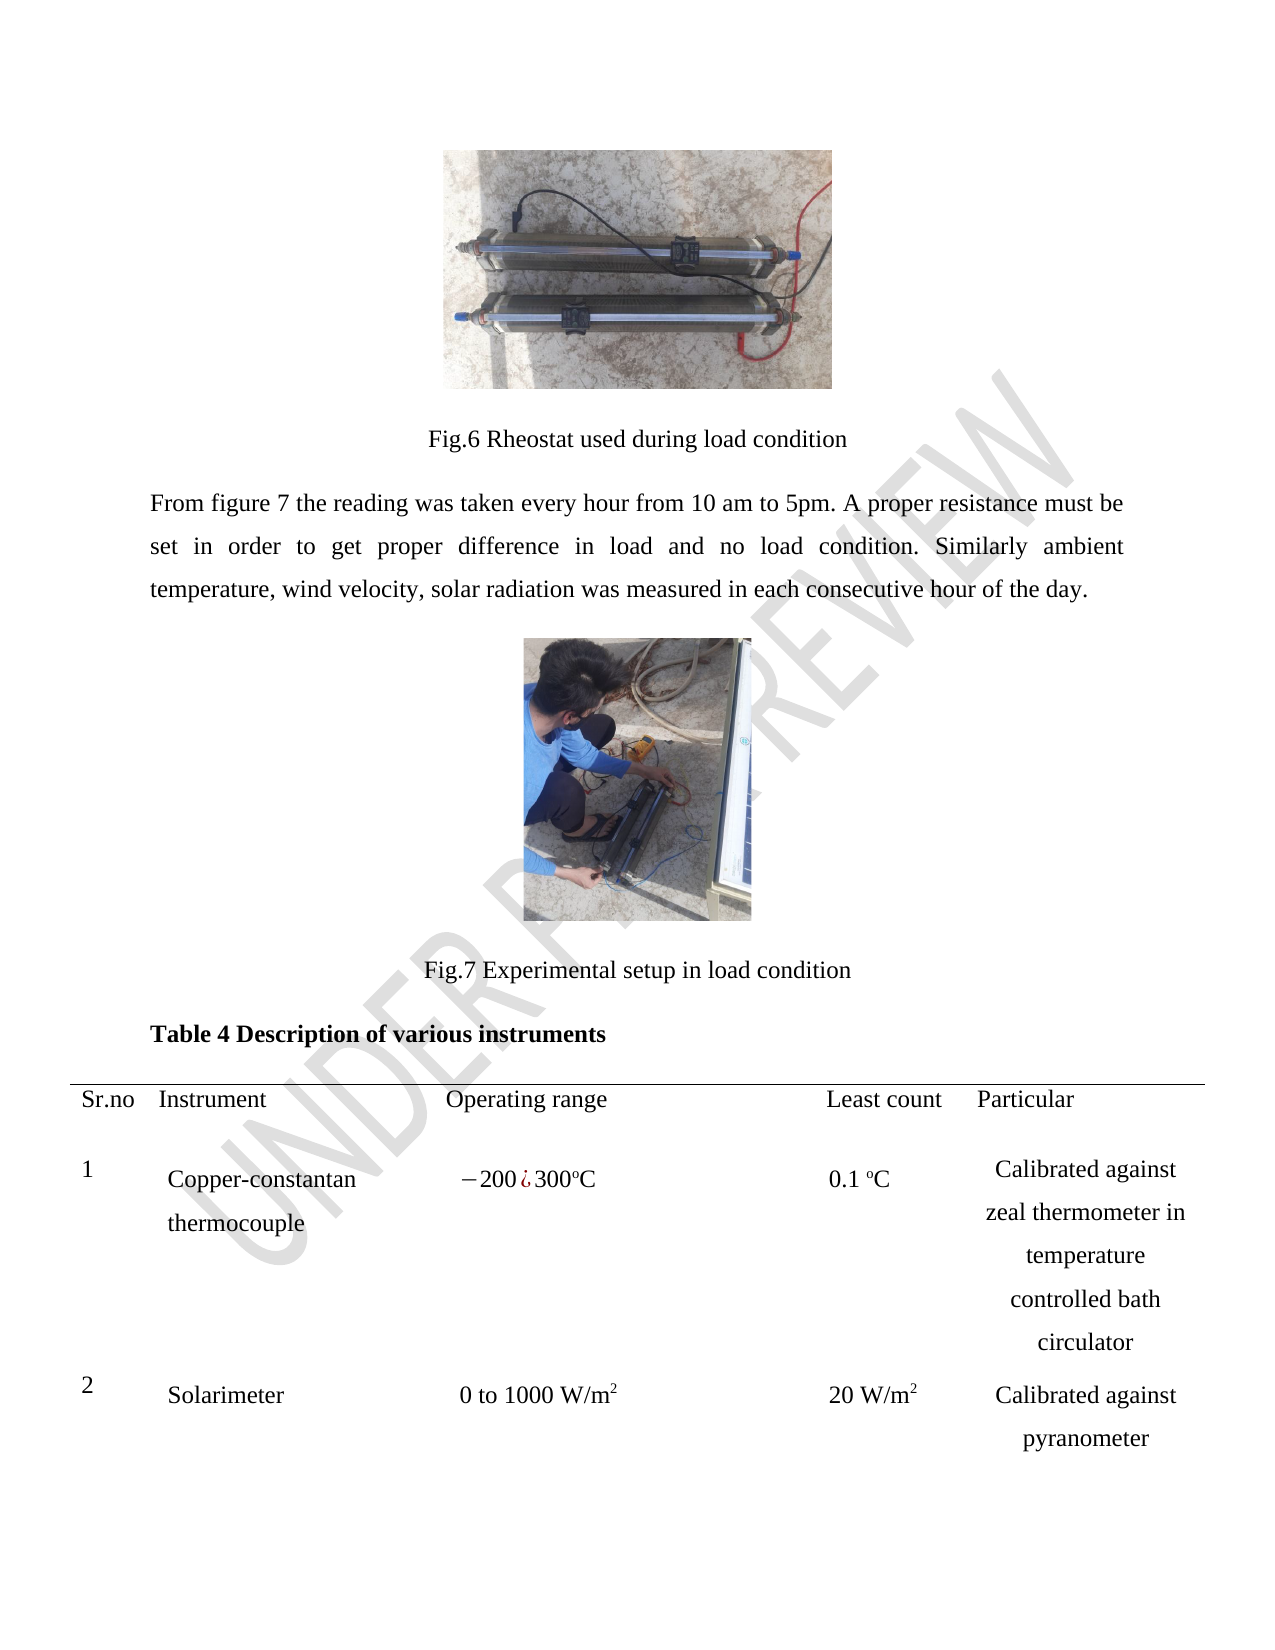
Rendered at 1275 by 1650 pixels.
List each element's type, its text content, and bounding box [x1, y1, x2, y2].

table_header Least count [809, 1085, 966, 1154]
text Table 4 Description of various instruments [150, 1019, 1125, 1048]
table_cell Solarimeter [147, 1370, 434, 1465]
table_header Particular [966, 1085, 1205, 1154]
table_cell Calibrated against zeal thermometer in temperature controlled bath circulator [966, 1154, 1205, 1370]
table_cell oC [434, 1154, 808, 1370]
table_cell 0.1 oC [809, 1154, 966, 1370]
table_cell Calibrated against pyranometer [966, 1370, 1205, 1465]
table_cell 1 [70, 1154, 147, 1370]
table_cell 2 [70, 1370, 147, 1465]
text From figure 7 the reading was taken every hour from 10 am to 5pm. A proper resistance must be set in order to get proper difference in load and no load condition. Similarly ambient temperature, wind velocity, solar radiation was measured in each consecutive hour of the day. [150, 488, 1125, 603]
table_header Sr.no [70, 1085, 147, 1154]
table_cell Copper-constantan thermocouple [147, 1154, 434, 1370]
table_header Instrument [147, 1085, 434, 1154]
text Fig.7 Experimental setup in load condition [150, 956, 1125, 984]
text Fig.6 Rheostat used during load condition [150, 424, 1125, 453]
table_header Operating range [434, 1085, 808, 1154]
table_cell 20 W/m2 [809, 1370, 966, 1465]
table_cell 0 to 1000 W/m2 [434, 1370, 808, 1465]
